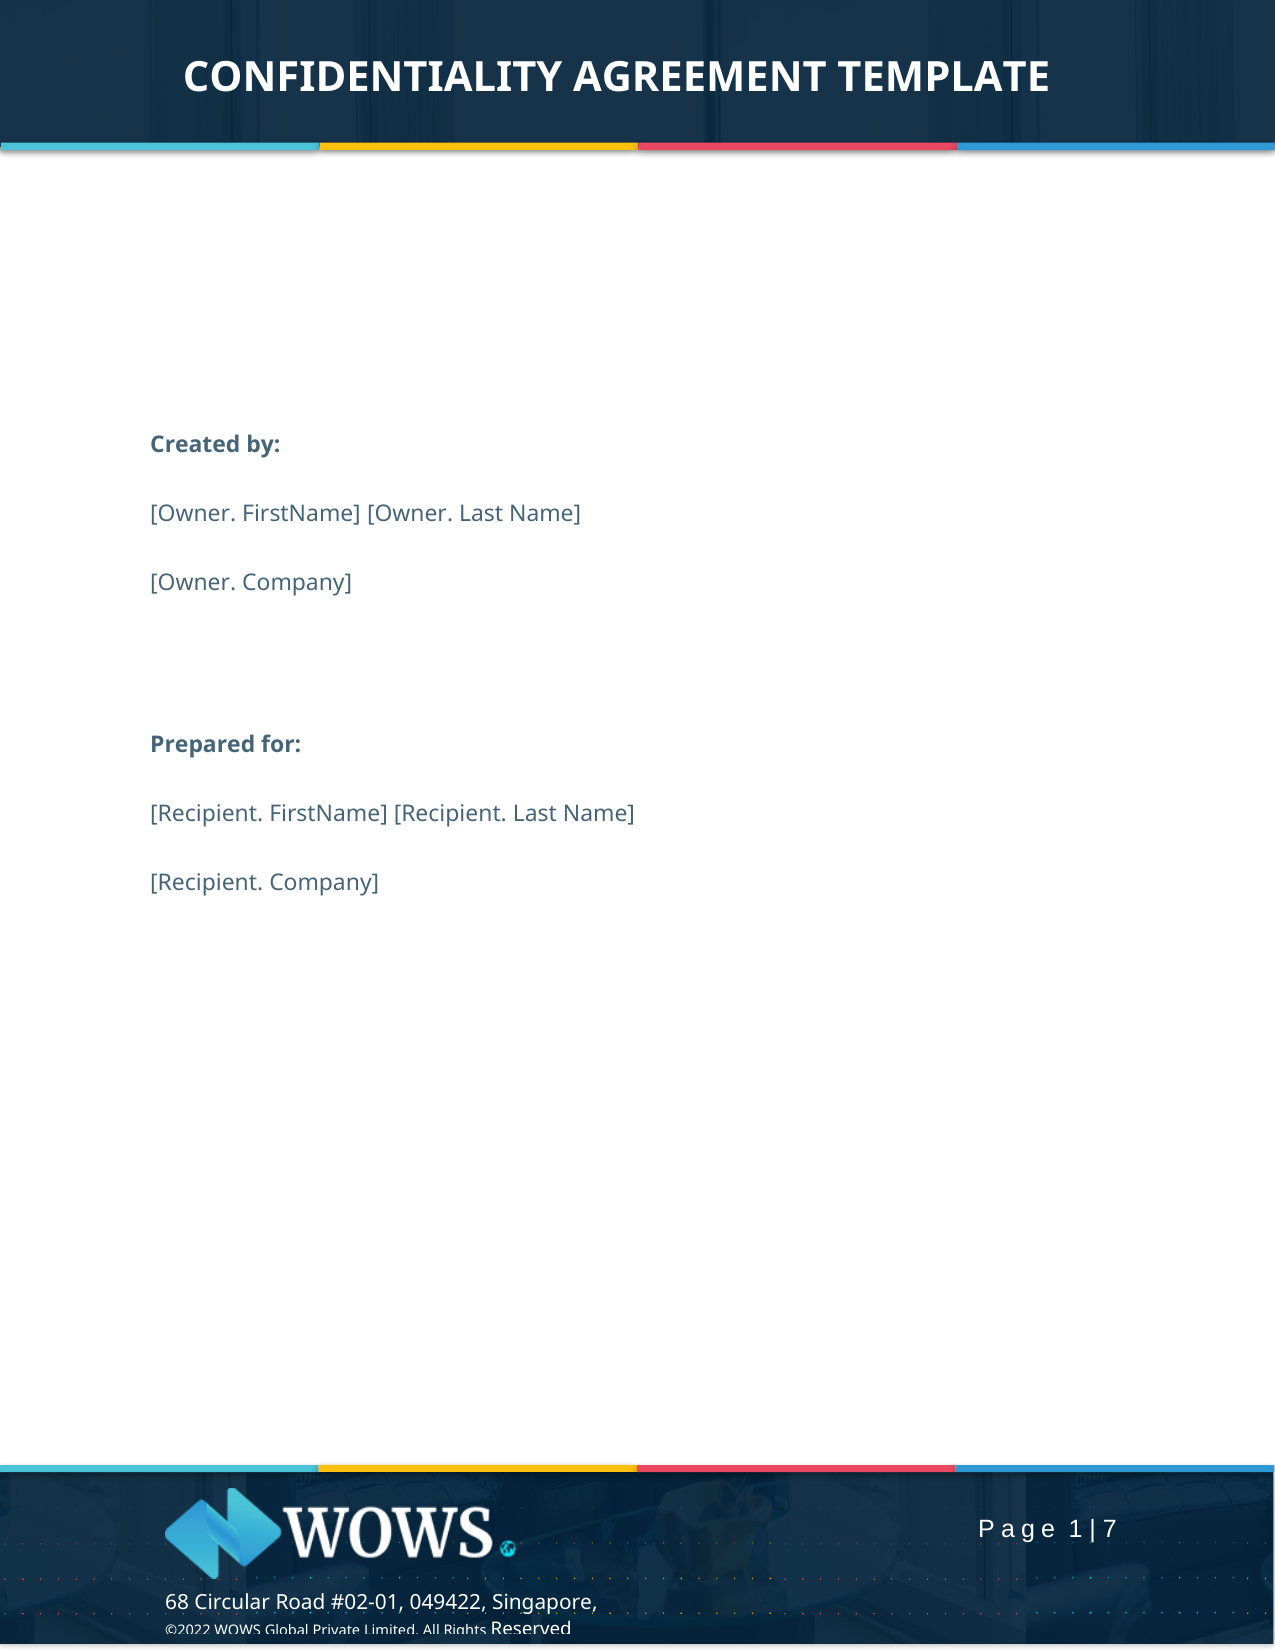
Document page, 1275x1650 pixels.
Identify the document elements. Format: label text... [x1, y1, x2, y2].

table_header Prepared for: [Recipient. FirstName] [Recipient. Last Name] [Recipient. Company] [139, 728, 692, 932]
table_header Created by: [Owner. FirstName] [Owner. Last Name] [Owner. Company] [139, 428, 689, 632]
picture [0, 1472, 1274, 1644]
picture [0, 0, 1275, 142]
